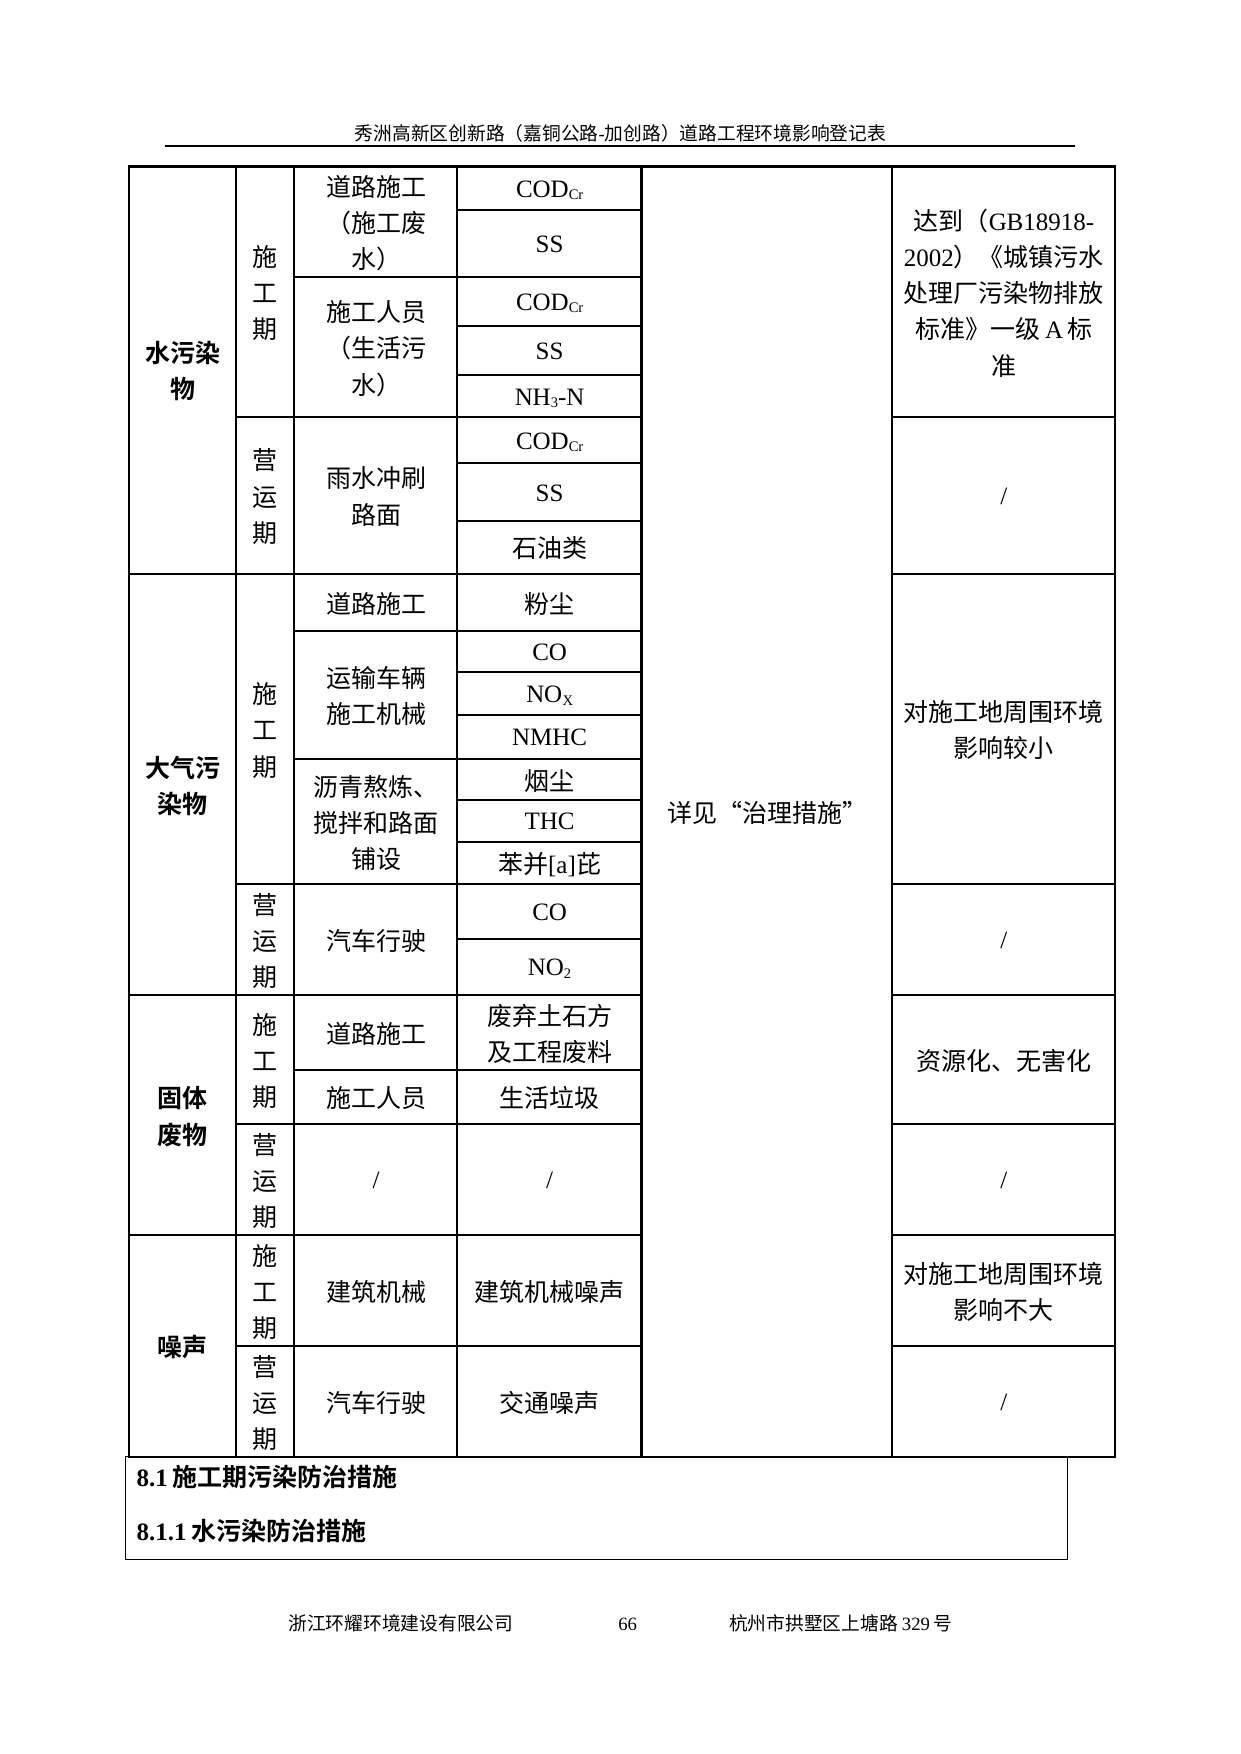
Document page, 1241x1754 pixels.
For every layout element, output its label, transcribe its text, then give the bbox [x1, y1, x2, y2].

table_cell NH3-N [458, 376, 640, 416]
table_cell 石油类 [458, 522, 640, 572]
table_cell / [893, 1125, 1114, 1234]
table_cell 雨水冲刷 路面 [295, 418, 456, 572]
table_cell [126, 1457, 1067, 1559]
table_cell 交通噪声 [458, 1347, 640, 1456]
table_cell 苯并[a]芘 [458, 843, 640, 883]
table_cell CODCr [458, 168, 640, 209]
table_cell 对施工地周围环境影响不大 [893, 1236, 1114, 1345]
table_cell 营运期 [237, 1347, 293, 1456]
table_cell 详见“治理措施” [643, 168, 891, 1456]
table_cell 施工期 [237, 168, 293, 416]
table_cell NO2 [458, 940, 640, 994]
table_cell 汽车行驶 [295, 885, 456, 994]
table_cell / [295, 1125, 456, 1234]
table_cell / [458, 1125, 640, 1234]
table_cell / [893, 885, 1114, 994]
table_cell CODCr [458, 278, 640, 325]
table_cell 噪声 [130, 1236, 235, 1456]
table_cell 营运期 [237, 1125, 293, 1234]
table_cell / [893, 1347, 1114, 1456]
table_cell SS [458, 211, 640, 276]
table_cell 营运期 [237, 418, 293, 572]
table_cell CODCr [458, 418, 640, 462]
table_cell SS [458, 464, 640, 520]
table_cell CO [458, 632, 640, 671]
table_cell 营运期 [237, 885, 293, 994]
table_cell 生活垃圾 [458, 1071, 640, 1123]
table_cell 对施工地周围环境影响较小 [893, 575, 1114, 883]
table_cell 施工期 [237, 996, 293, 1123]
table_cell 资源化、无害化 [893, 996, 1114, 1123]
table_cell 道路施工 [295, 575, 456, 630]
table_cell NOX [458, 673, 640, 714]
table_cell 施工人员 [295, 1071, 456, 1123]
table_cell 粉尘 [458, 575, 640, 630]
table_cell THC [458, 801, 640, 841]
table_cell 道路施工 （施工废水） [295, 168, 456, 276]
table_cell 水污染 物 [130, 168, 235, 572]
table_cell 运输车辆 施工机械 [295, 632, 456, 758]
table_cell 建筑机械噪声 [458, 1236, 640, 1345]
table_cell CO [458, 885, 640, 937]
table_cell 废弃土石方 及工程废料 [458, 996, 640, 1069]
table_cell NMHC [458, 716, 640, 758]
table_cell 烟尘 [458, 760, 640, 799]
table_cell / [893, 418, 1114, 572]
table_cell 达到（GB18918-2002）《城镇污水处理厂污染物排放标准》一级A标准 [893, 168, 1114, 416]
table_cell SS [458, 327, 640, 374]
table_cell 固体 废物 [130, 996, 235, 1234]
table_cell 汽车行驶 [295, 1347, 456, 1456]
table_cell 施工人员 （生活污水） [295, 278, 456, 416]
table_cell 施工期 [237, 575, 293, 883]
table_cell 大气污染物 [130, 575, 235, 994]
table_cell 道路施工 [295, 996, 456, 1069]
table_cell 沥青熬炼、搅拌和路面 铺设 [295, 760, 456, 883]
table_cell 建筑机械 [295, 1236, 456, 1345]
table_cell 施工期 [237, 1236, 293, 1345]
